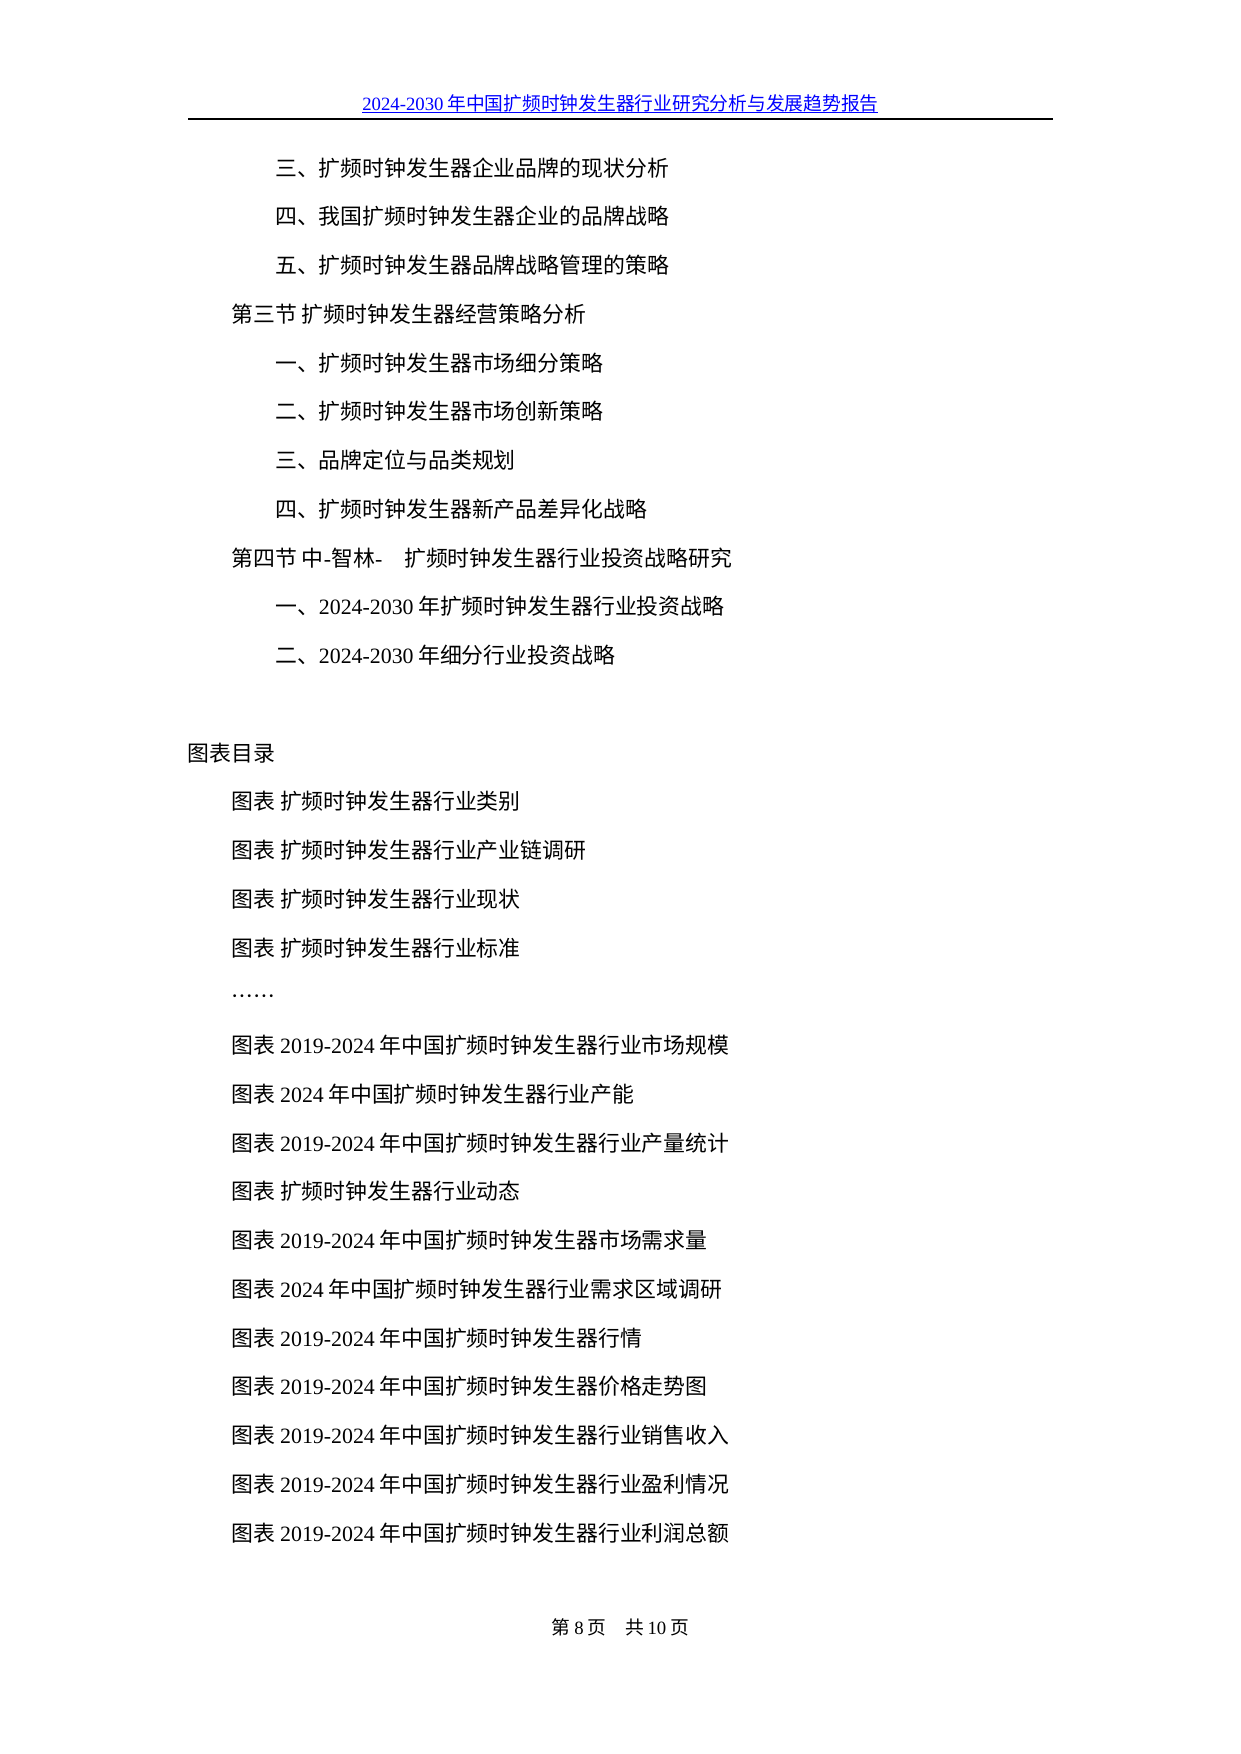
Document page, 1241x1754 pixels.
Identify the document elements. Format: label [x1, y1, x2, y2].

text [187, 150, 1053, 1548]
